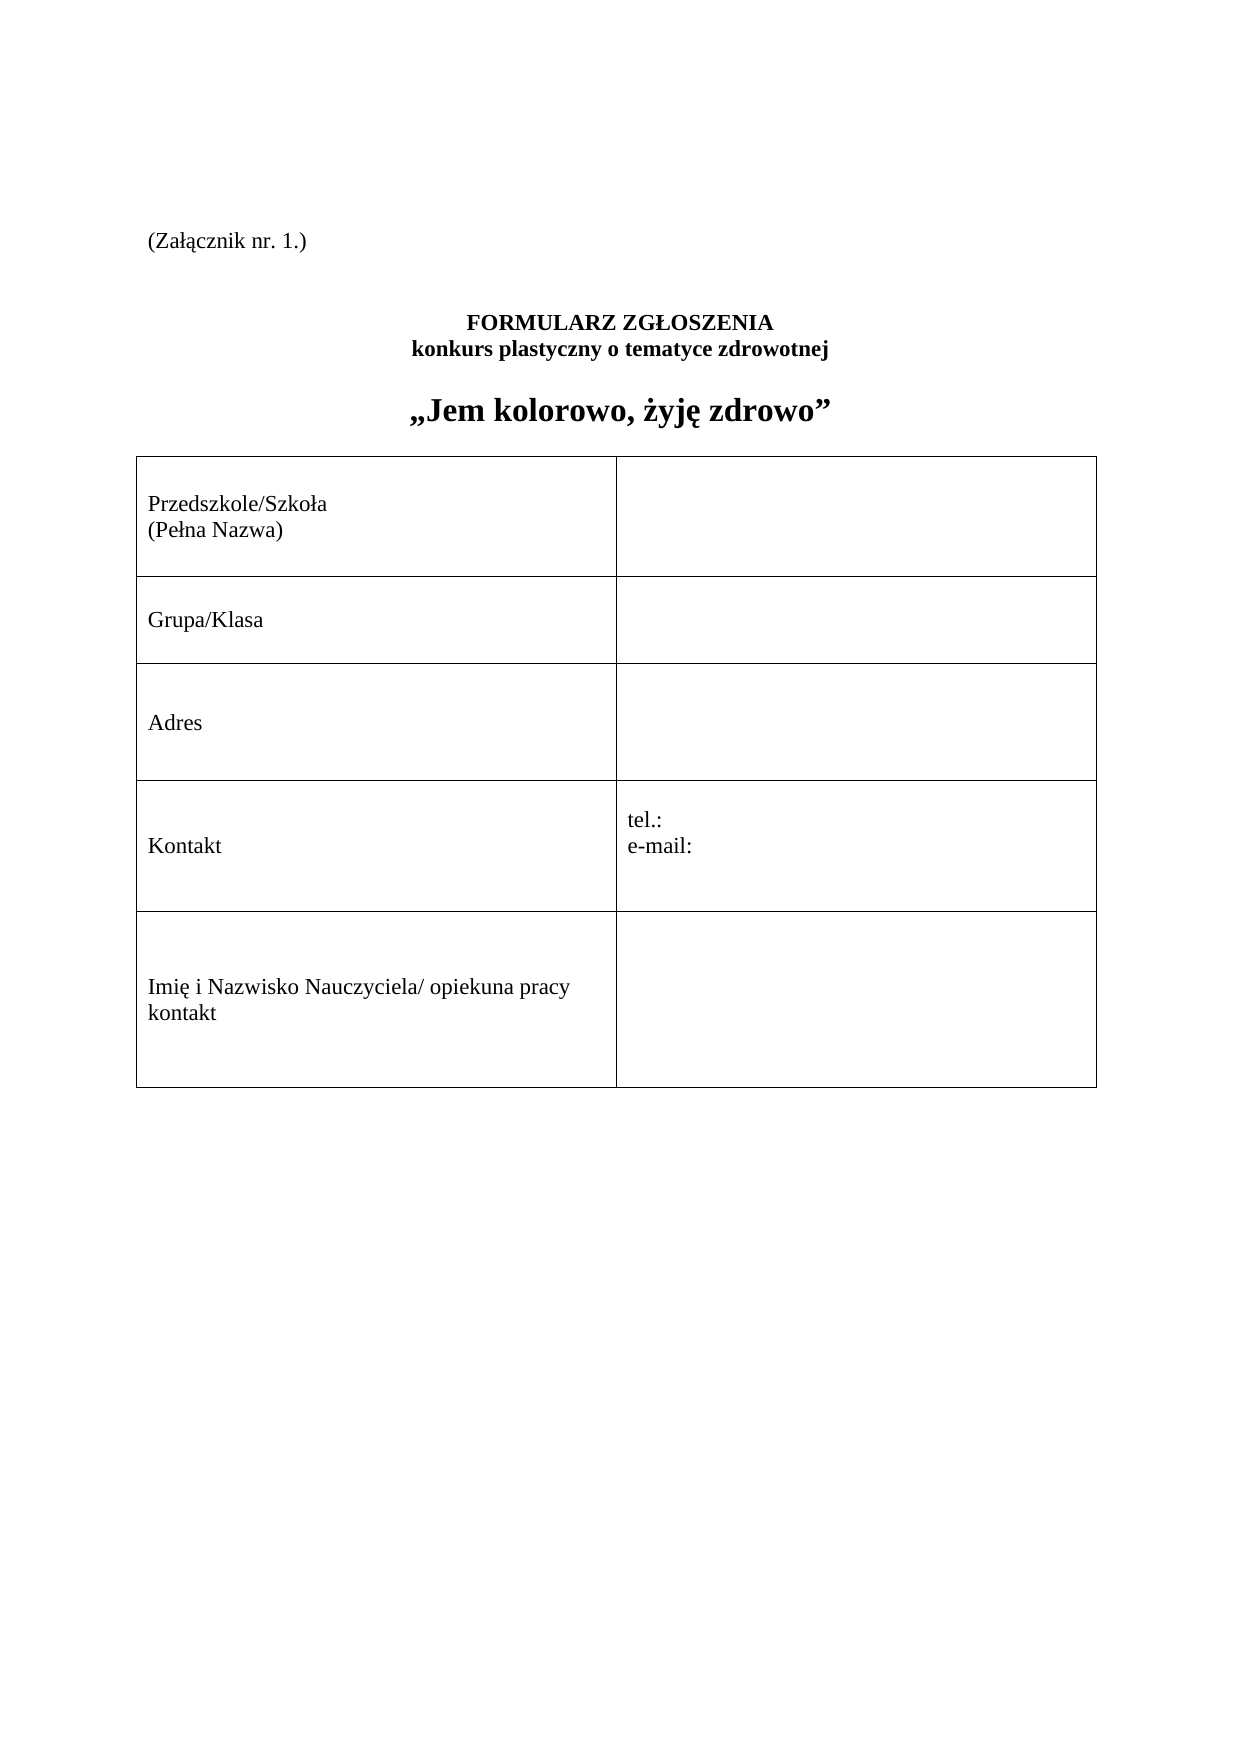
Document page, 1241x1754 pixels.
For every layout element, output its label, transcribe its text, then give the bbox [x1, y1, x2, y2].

table_header Przedszkole/Szkoła (Pełna Nazwa) [137, 457, 616, 576]
table_cell [617, 577, 1096, 663]
text (Załącznik nr. 1.) [148, 227, 1093, 253]
table_cell Imię i Nazwisko Nauczyciela/ opiekuna pracy kontakt [137, 912, 616, 1087]
table_cell Adres [137, 664, 616, 779]
table_cell [617, 664, 1096, 779]
table_cell [617, 912, 1096, 1087]
text FORMULARZ ZGŁOSZENIA [148, 309, 1093, 335]
table_header [617, 457, 1096, 576]
text „Jem kolorowo, żyję zdrowo” [148, 390, 1093, 428]
table_cell Kontakt [137, 781, 616, 911]
table_cell Grupa/Klasa [137, 577, 616, 663]
text konkurs plastyczny o tematyce zdrowotnej [148, 335, 1093, 362]
table_cell tel.: e-mail: [617, 781, 1096, 911]
